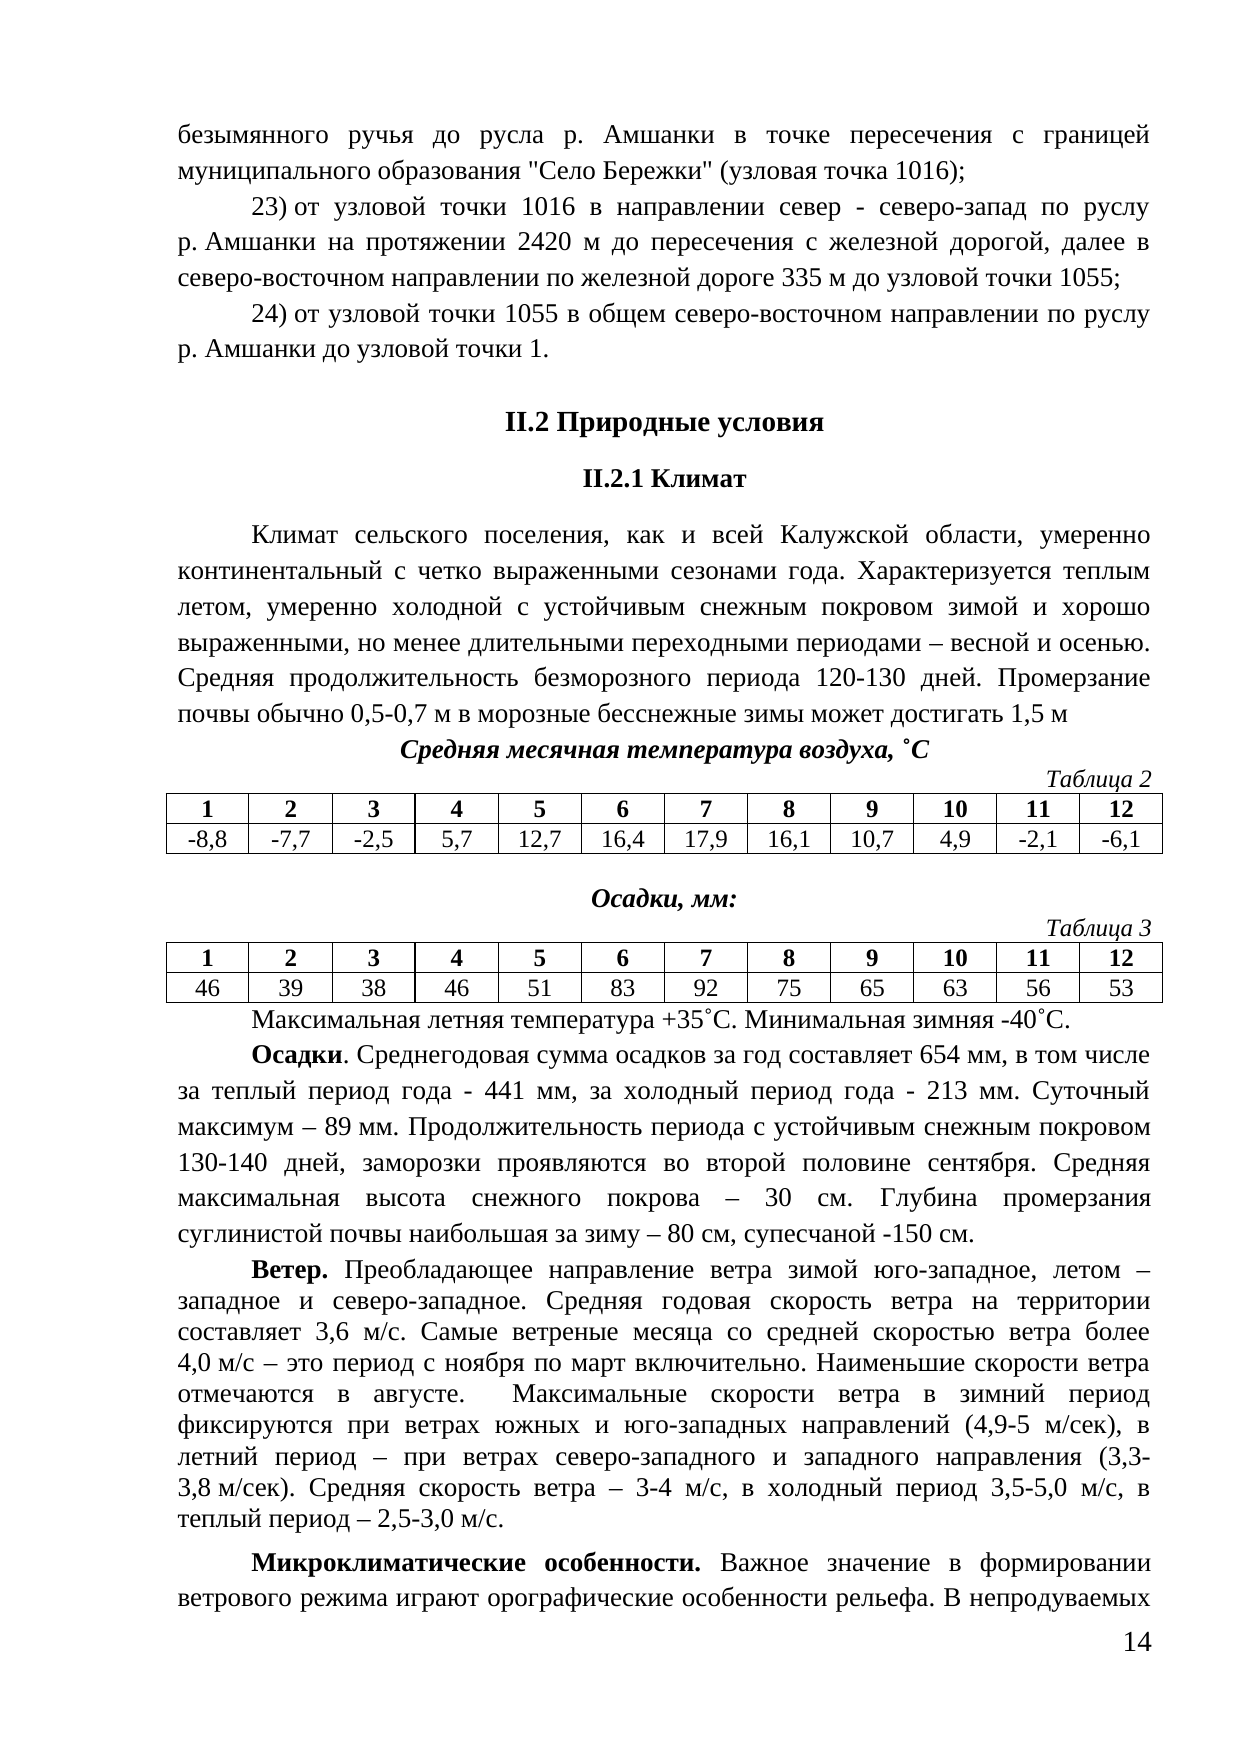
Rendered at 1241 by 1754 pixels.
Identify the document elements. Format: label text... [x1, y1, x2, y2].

table_header 8 [748, 943, 830, 972]
table_cell -6,1 [1080, 824, 1162, 852]
table_cell 16,4 [582, 824, 664, 852]
table_cell 12,7 [499, 824, 581, 852]
table_header 6 [582, 794, 664, 823]
table_cell 63 [914, 973, 996, 1002]
table_cell 83 [582, 973, 664, 1002]
table_header 3 [333, 794, 414, 823]
table_cell 46 [416, 973, 498, 1002]
text 23) от узловой точки 1016 в направлении север - северо-запад по руслу р. Амшанки на протяжении 2420 м до пересечения с железной дорогой, далее в северо-восточном направлении по железной дороге 335 м до узловой точки 1055; [177, 189, 1152, 292]
table_header 7 [665, 943, 747, 972]
table_header 6 [582, 943, 664, 972]
table_cell 38 [333, 973, 414, 1002]
table_cell 10,7 [831, 824, 913, 852]
table_header 1 [167, 794, 248, 823]
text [177, 1546, 1152, 1613]
table_cell 16,1 [748, 824, 830, 852]
text Осадки, мм: [177, 882, 1152, 913]
table_header 8 [748, 794, 830, 823]
table_header 10 [914, 943, 996, 972]
table_cell 46 [167, 973, 248, 1002]
table_header 9 [831, 794, 913, 823]
subtitle II.2.1 Климат [177, 462, 1152, 494]
table_cell -7,7 [249, 824, 332, 852]
table_header 5 [499, 794, 581, 823]
table_header 9 [831, 943, 913, 972]
subtitle II.2 Природные условия [177, 404, 1152, 437]
table_cell 65 [831, 973, 913, 1002]
table_cell 17,9 [665, 824, 747, 852]
text Максимальная летняя температура +35˚С. Минимальная зимняя -40˚С. [177, 1003, 1152, 1034]
table_header 2 [249, 794, 332, 823]
table_cell 92 [665, 973, 747, 1002]
table_header 12 [1080, 794, 1162, 823]
text Таблица 2 [177, 764, 1152, 793]
table_cell 53 [1080, 973, 1162, 1002]
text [177, 118, 1152, 185]
table_cell -2,1 [997, 824, 1079, 852]
table_header 11 [997, 943, 1079, 972]
table_cell -2,5 [333, 824, 414, 852]
table_header 4 [416, 943, 498, 972]
table_header 1 [167, 943, 248, 972]
table_cell 51 [499, 973, 581, 1002]
text 24) от узловой точки 1055 в общем северо-восточном направлении по руслу р. Амшанки до узловой точки 1. [177, 297, 1152, 364]
table_cell 4,9 [914, 824, 996, 852]
table_header 5 [499, 943, 581, 972]
table_header 10 [914, 794, 996, 823]
table_header 11 [997, 794, 1079, 823]
table_header 12 [1080, 943, 1162, 972]
table_header 7 [665, 794, 747, 823]
text Ветер. Преобладающее направление ветра зимой юго-западное, летом – западное и северо-западное. Средняя годовая скорость ветра на территории составляет 3,6 м/с. Самые ветреные месяца со средней скоростью ветра более 4,0 м/с – это период с ноября по март включительно. Наименьшие скорости ветра отмечаются в августе. Максимальные скорости ветра в зимний период фиксируются при ветрах южных и юго-западных направлений (4,9-5 м/сек), в летний период – при ветрах северо-западного и западного направления (3,3-3,8 м/сек). Средняя скорость ветра – 3-4 м/с, в холодный период 3,5-5,0 м/с, в теплый период – 2,5-3,0 м/с. [177, 1253, 1152, 1533]
text Средняя месячная температура воздуха, ˚С [177, 733, 1152, 764]
table_header 3 [333, 943, 414, 972]
table_cell -8,8 [167, 824, 248, 852]
text Осадки. Среднегодовая сумма осадков за год составляет 654 мм, в том числе за теплый период года - 441 мм, за холодный период года - 213 мм. Суточный максимум – 89 мм. Продолжительность периода с устойчивым снежным покровом 130-140 дней, заморозки проявляются во второй половине сентября. Средняя максимальная высота снежного покрова – 30 см. Глубина промерзания суглинистой почвы наибольшая за зиму – 80 см, супесчаной -150 см. [177, 1038, 1152, 1248]
table_cell 56 [997, 973, 1079, 1002]
text Таблица 3 [177, 913, 1152, 942]
table_cell 5,7 [416, 824, 498, 852]
table_header 4 [416, 794, 498, 823]
table_cell 75 [748, 973, 830, 1002]
table_header 2 [249, 943, 332, 972]
text Климат сельского поселения, как и всей Калужской области, умеренно континентальный с четко выраженными сезонами года. Характеризуется теплым летом, умеренно холодной с устойчивым снежным покровом зимой и хорошо выраженными, но менее длительными переходными периодами – весной и осенью. Средняя продолжительность безморозного периода 120-130 дней. Промерзание почвы обычно 0,5-0,7 м в морозные бесснежные зимы может достигать 1,5 м [177, 519, 1152, 728]
table_cell 39 [249, 973, 332, 1002]
